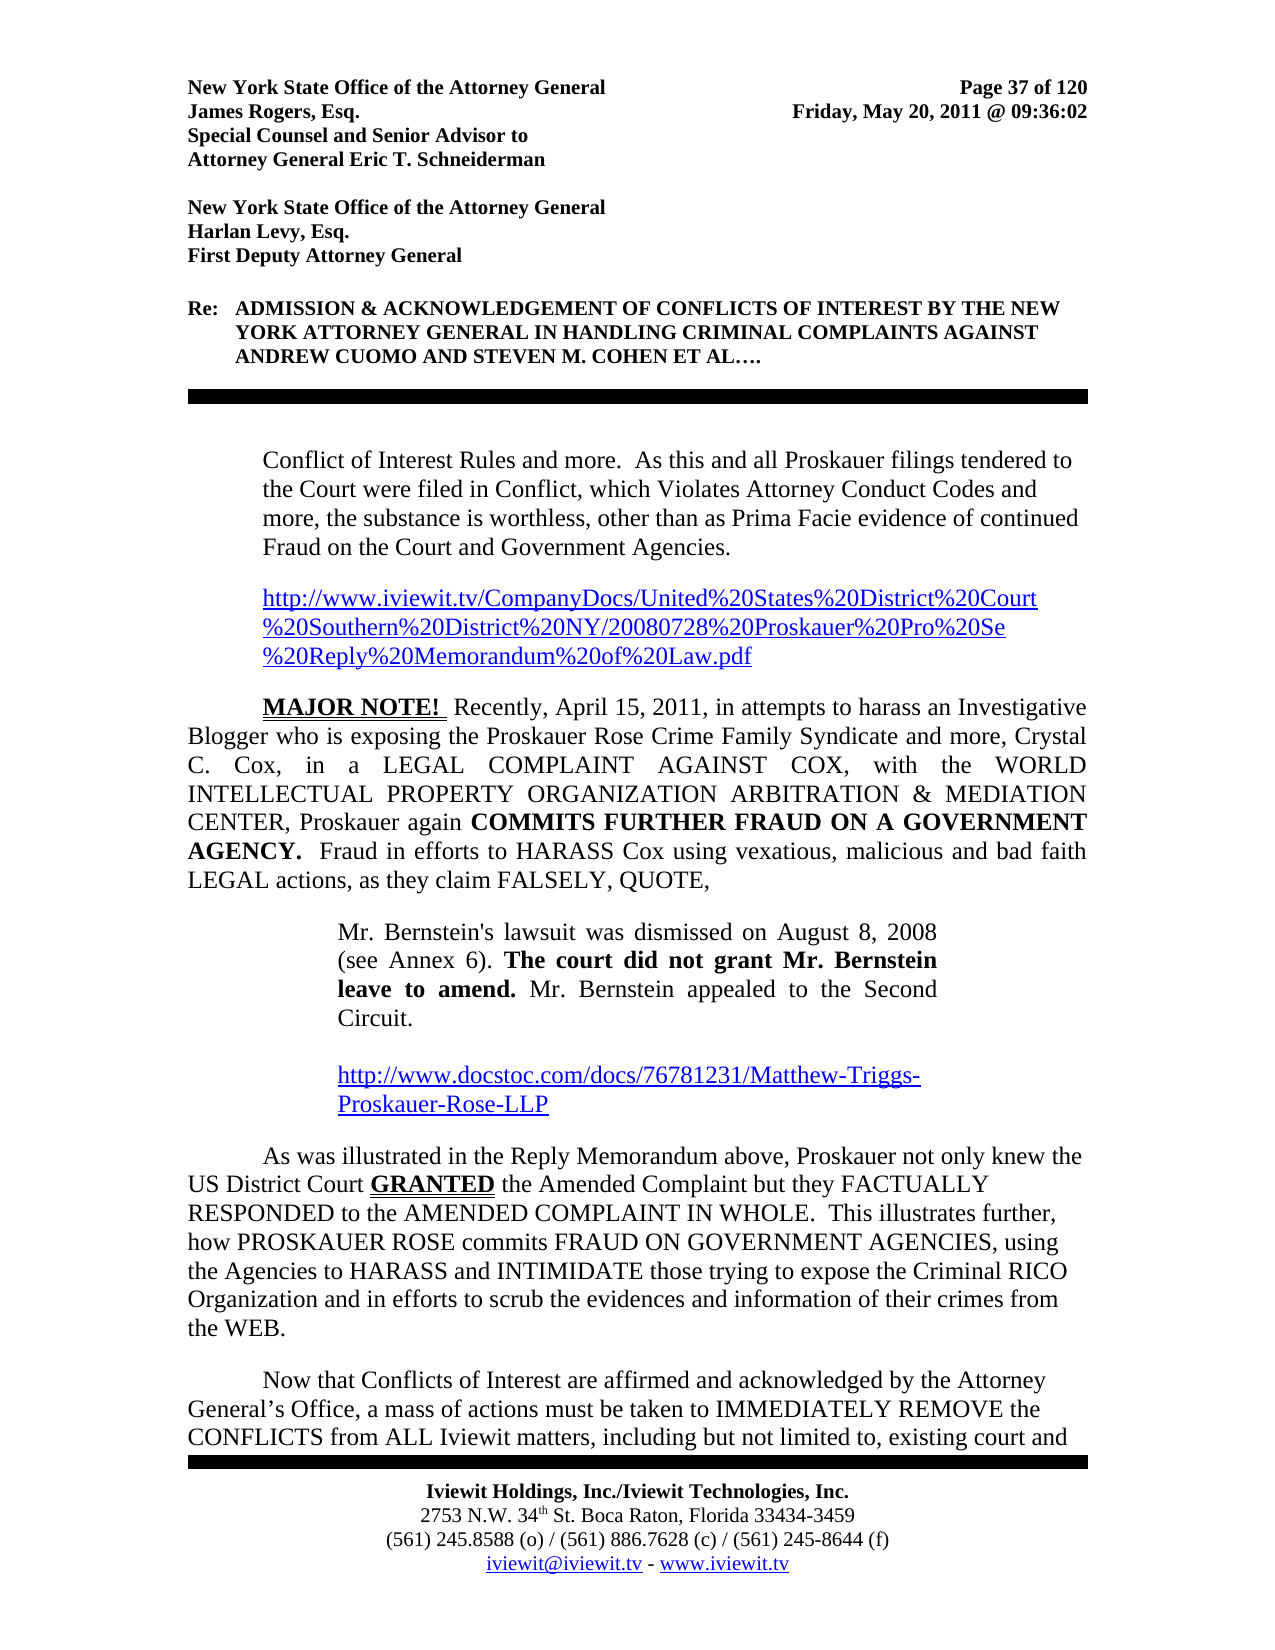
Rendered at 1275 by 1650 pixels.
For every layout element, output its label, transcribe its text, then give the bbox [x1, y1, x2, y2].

text http://www.iviewit.tv/CompanyDocs/United%20States%20District%20Court%20Southern%20District%20NY/20080728%20Proskauer%20Pro%20Se%20Reply%20Memorandum%20of%20Law.pdf [262, 583, 1087, 669]
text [262, 445, 1087, 560]
text As was illustrated in the Reply Memorandum above, Proskauer not only knew the US District Court GRANTED the Amended Complaint but they FACTUALLY RESPONDED to the AMENDED COMPLAINT IN WHOLE. This illustrates further, how PROSKAUER ROSE commits FRAUD ON GOVERNMENT AGENCIES, using the Agencies to HARASS and INTIMIDATE those trying to expose the Criminal RICO Organization and in efforts to scrub the evidences and information of their crimes from the WEB. [187, 1141, 1087, 1342]
text MAJOR NOTE! Recently, April 15, 2011, in attempts to harass an Investigative Blogger who is exposing the Proskauer Rose Crime Family Syndicate and more, Crystal C. Cox, in a LEGAL COMPLAINT AGAINST COX, with the WORLD INTELLECTUAL PROPERTY ORGANIZATION ARBITRATION & MEDIATION CENTER, Proskauer again COMMITS FURTHER FRAUD ON A GOVERNMENT AGENCY. Fraud in efforts to HARASS Cox using vexatious, malicious and bad faith LEGAL actions, as they claim FALSELY, QUOTE, [187, 692, 1087, 894]
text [187, 1365, 1087, 1451]
text Mr. Bernstein's lawsuit was dismissed on August 8, 2008 (see Annex 6). The court did not grant Mr. Bernstein leave to amend. Mr. Bernstein appealed to the Second Circuit. http://www.docstoc.com/docs/76781231/Matthew-Triggs-Proskauer-Rose-LLP [337, 917, 937, 1118]
